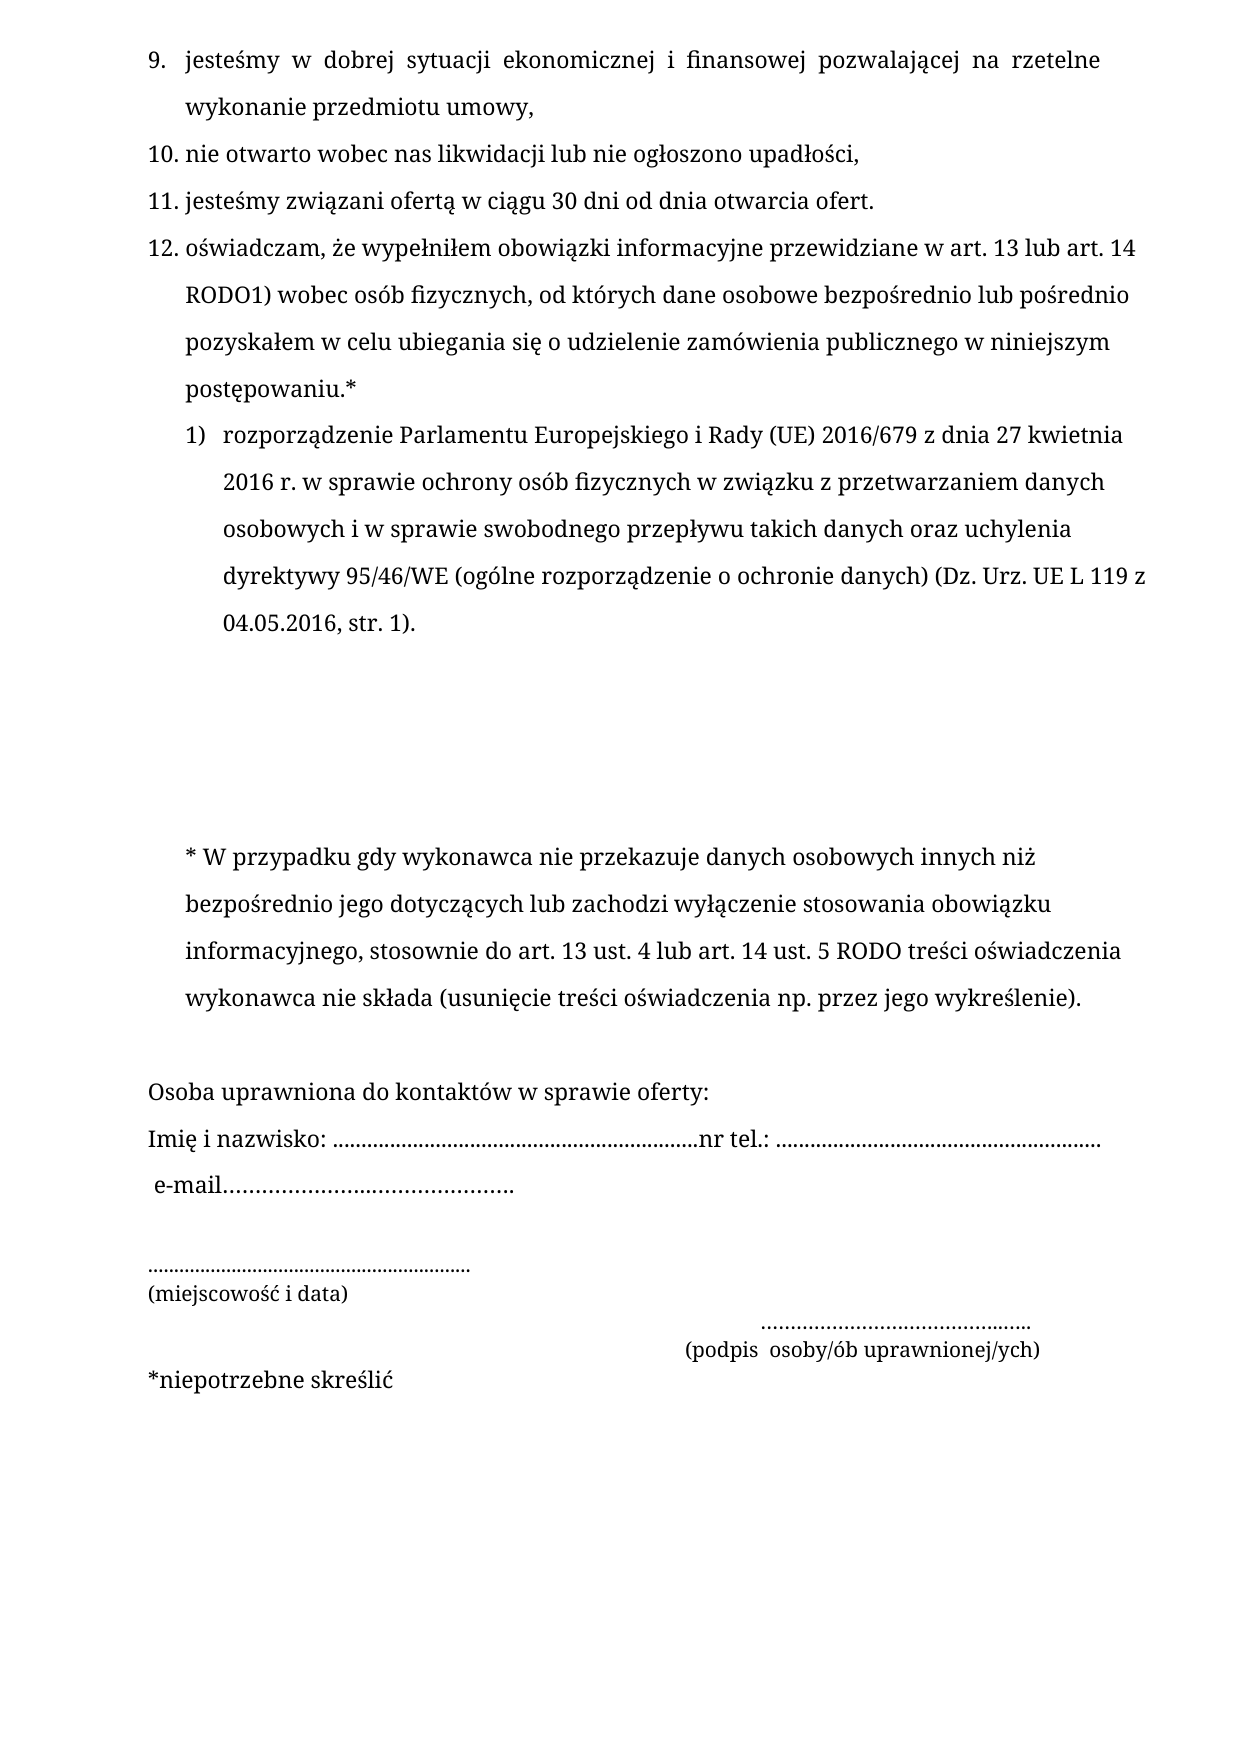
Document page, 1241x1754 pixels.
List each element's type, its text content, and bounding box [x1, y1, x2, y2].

text (miejscowość i data) …………………………………..….. [148, 1279, 1152, 1336]
text .............................................................. [148, 1250, 1152, 1279]
list jesteśmy w dobrej sytuacji ekonomicznej i finansowej pozwalającej na rzetelne wykonanie przedmiotu umowy, [148, 44, 1152, 122]
list nie otwarto wobec nas likwidacji lub nie ogłoszono upadłości, [148, 138, 1152, 169]
list oświadczam, że wypełniłem obowiązki informacyjne przewidziane w art. 13 lub art. 14 RODO1) wobec osób fizycznych, od których dane osobowe bezpośrednio lub pośrednio pozyskałem w celu ubiegania się o udzielenie zamówienia publicznego w niniejszym postępowaniu.* [148, 232, 1152, 404]
text (podpis osoby/ób uprawnionej/ych) [443, 1336, 1152, 1364]
text * W przypadku gdy wykonawca nie przekazuje danych osobowych innych niż bezpośrednio jego dotyczących lub zachodzi wyłączenie stosowania obowiązku informacyjnego, stosownie do art. 13 ust. 4 lub art. 14 ust. 5 RODO treści oświadczenia wykonawca nie składa (usunięcie treści oświadczenia np. przez jego wykreślenie). [185, 841, 1152, 1013]
text Imię i nazwisko: ................................................................nr tel.: ......................................................... [148, 1122, 1152, 1154]
list rozporządzenie Parlamentu Europejskiego i Rady (UE) 2016/679 z dnia 27 kwietnia 2016 r. w sprawie ochrony osób fizycznych w związku z przetwarzaniem danych osobowych i w sprawie swobodnego przepływu takich danych oraz uchylenia dyrektywy 95/46/WE (ogólne rozporządzenie o ochronie danych) (Dz. Urz. UE L 119 z 04.05.2016, str. 1). [185, 419, 1152, 638]
list jesteśmy związani ofertą w ciągu 30 dni od dnia otwarcia ofert. [148, 185, 1152, 216]
text *niepotrzebne skreślić [148, 1364, 1152, 1395]
text e-mail…………………..…………………. [148, 1169, 1152, 1201]
text Osoba uprawniona do kontaktów w sprawie oferty: [148, 1076, 1152, 1107]
